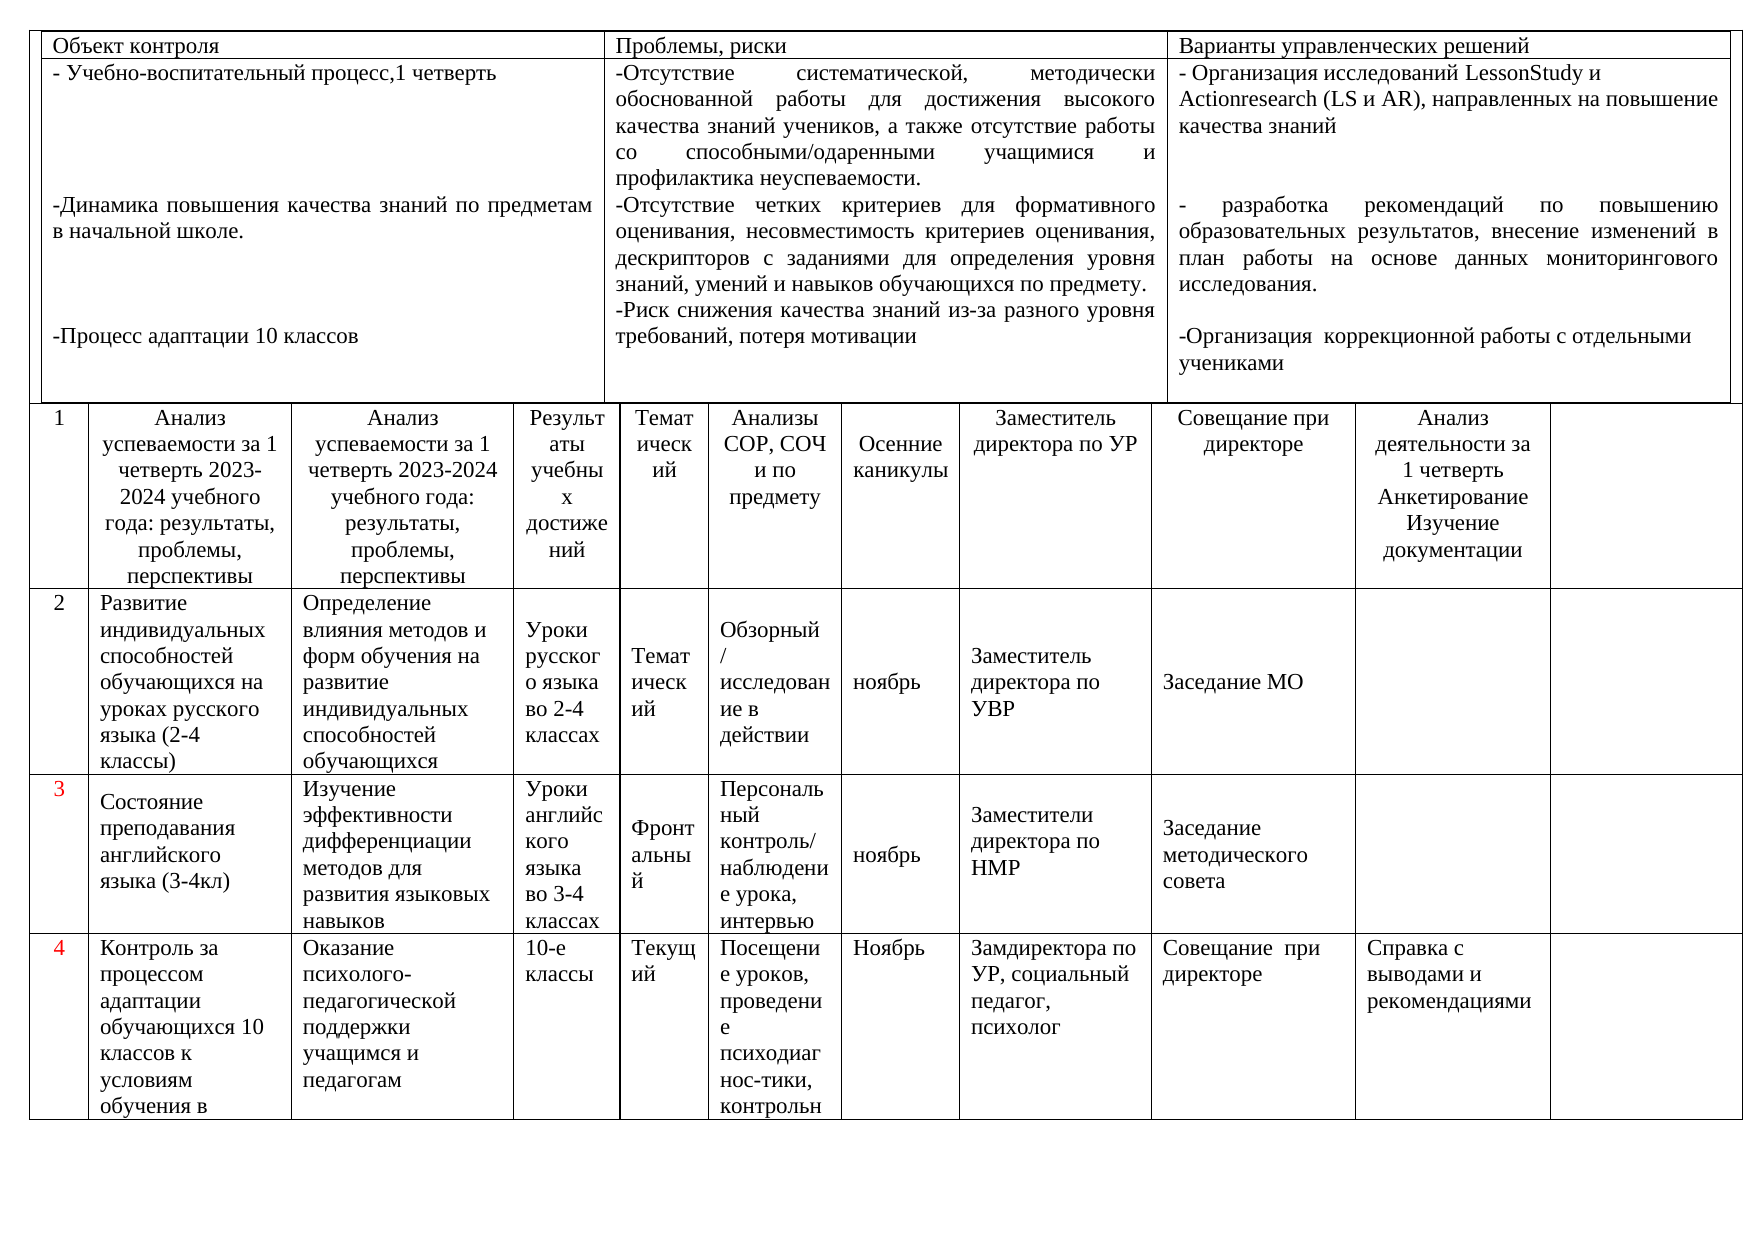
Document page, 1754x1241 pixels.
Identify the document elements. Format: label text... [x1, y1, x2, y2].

table_cell Определение влияния методов и форм обучения на развитие индивидуальных способностей обучающихся [292, 589, 513, 774]
table_cell Фронтальный [621, 775, 708, 933]
table_cell ноябрь [842, 589, 959, 774]
table_cell [1551, 589, 1742, 774]
table_cell Заместитель директора по УР [960, 404, 1151, 588]
table_cell [1551, 934, 1742, 1118]
table_cell Заседание МО [1152, 589, 1355, 774]
table_cell Персональ ный контроль/ наблюдение урока, интервью [709, 775, 841, 933]
table_cell ноябрь [842, 775, 959, 933]
table_cell Тематический [621, 589, 708, 774]
table_cell Совещание при директоре [1152, 404, 1355, 588]
table_cell Заместители директора по НМР [960, 775, 1151, 933]
table_cell [1551, 775, 1742, 933]
table_cell II. Контроль за качеством учебного процесса [605, 59, 1167, 402]
table_cell II. Контроль за качеством учебного процесса [42, 32, 604, 58]
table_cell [1356, 934, 1550, 1118]
table_cell Анализ деятельности за 1 четверть Анкетирование Изучение документации [1356, 404, 1550, 588]
table_cell 4 [30, 934, 88, 1118]
table_cell Анализ успеваемости за 1 четверть 2023-2024 учебного года: результаты, проблемы, перспективы [89, 404, 291, 588]
table_cell 1 [30, 404, 88, 588]
table_cell [1551, 404, 1742, 588]
table_cell Изучение эффективности дифференциации методов для развития языковых навыков [292, 775, 513, 933]
table_cell Уроки русского языка во 2-4 классах [514, 589, 619, 774]
table_cell Результаты учебных достижений [514, 404, 619, 588]
table_cell II. Контроль за качеством учебного процесса [605, 32, 1167, 58]
table_cell Состояние преподавания английского языка (3-4кл) [89, 775, 291, 933]
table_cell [1152, 934, 1355, 1118]
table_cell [89, 934, 291, 1118]
table_cell Заседание методического совета [1152, 775, 1355, 933]
table_cell II. Контроль за качеством учебного процесса [42, 59, 604, 402]
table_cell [292, 934, 513, 1118]
table_cell Ноябрь [842, 934, 959, 1118]
table_cell II. Контроль за качеством учебного процесса [1168, 59, 1730, 402]
table_cell Анализ успеваемости за 1 четверть 2023-2024 учебного года: результаты, проблемы, перспективы [292, 404, 513, 588]
table_cell Осенние каникулы [842, 404, 959, 588]
table_cell Уроки английского языка во 3-4 классах [514, 775, 619, 933]
table_cell 2 [30, 589, 88, 774]
table_cell Обзорный / исследование в действии [709, 589, 841, 774]
table_cell Развитие индивидуальных способностей обучающихся на уроках русского языка (2-4 классы) [89, 589, 291, 774]
table_cell [1356, 775, 1550, 933]
table_cell 10-е классы [514, 934, 619, 1118]
table_cell 3 [30, 775, 88, 933]
table_cell [1356, 589, 1550, 774]
table_cell Тематический [621, 404, 708, 588]
table_cell Заместитель директора по УВР [960, 589, 1151, 774]
table_cell II. Контроль за качеством учебного процесса [1168, 32, 1730, 58]
table_cell Анализы СОР, СОЧ и по предмету [709, 404, 841, 588]
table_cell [960, 934, 1151, 1118]
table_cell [709, 934, 841, 1118]
table_cell Текущий [621, 934, 708, 1118]
